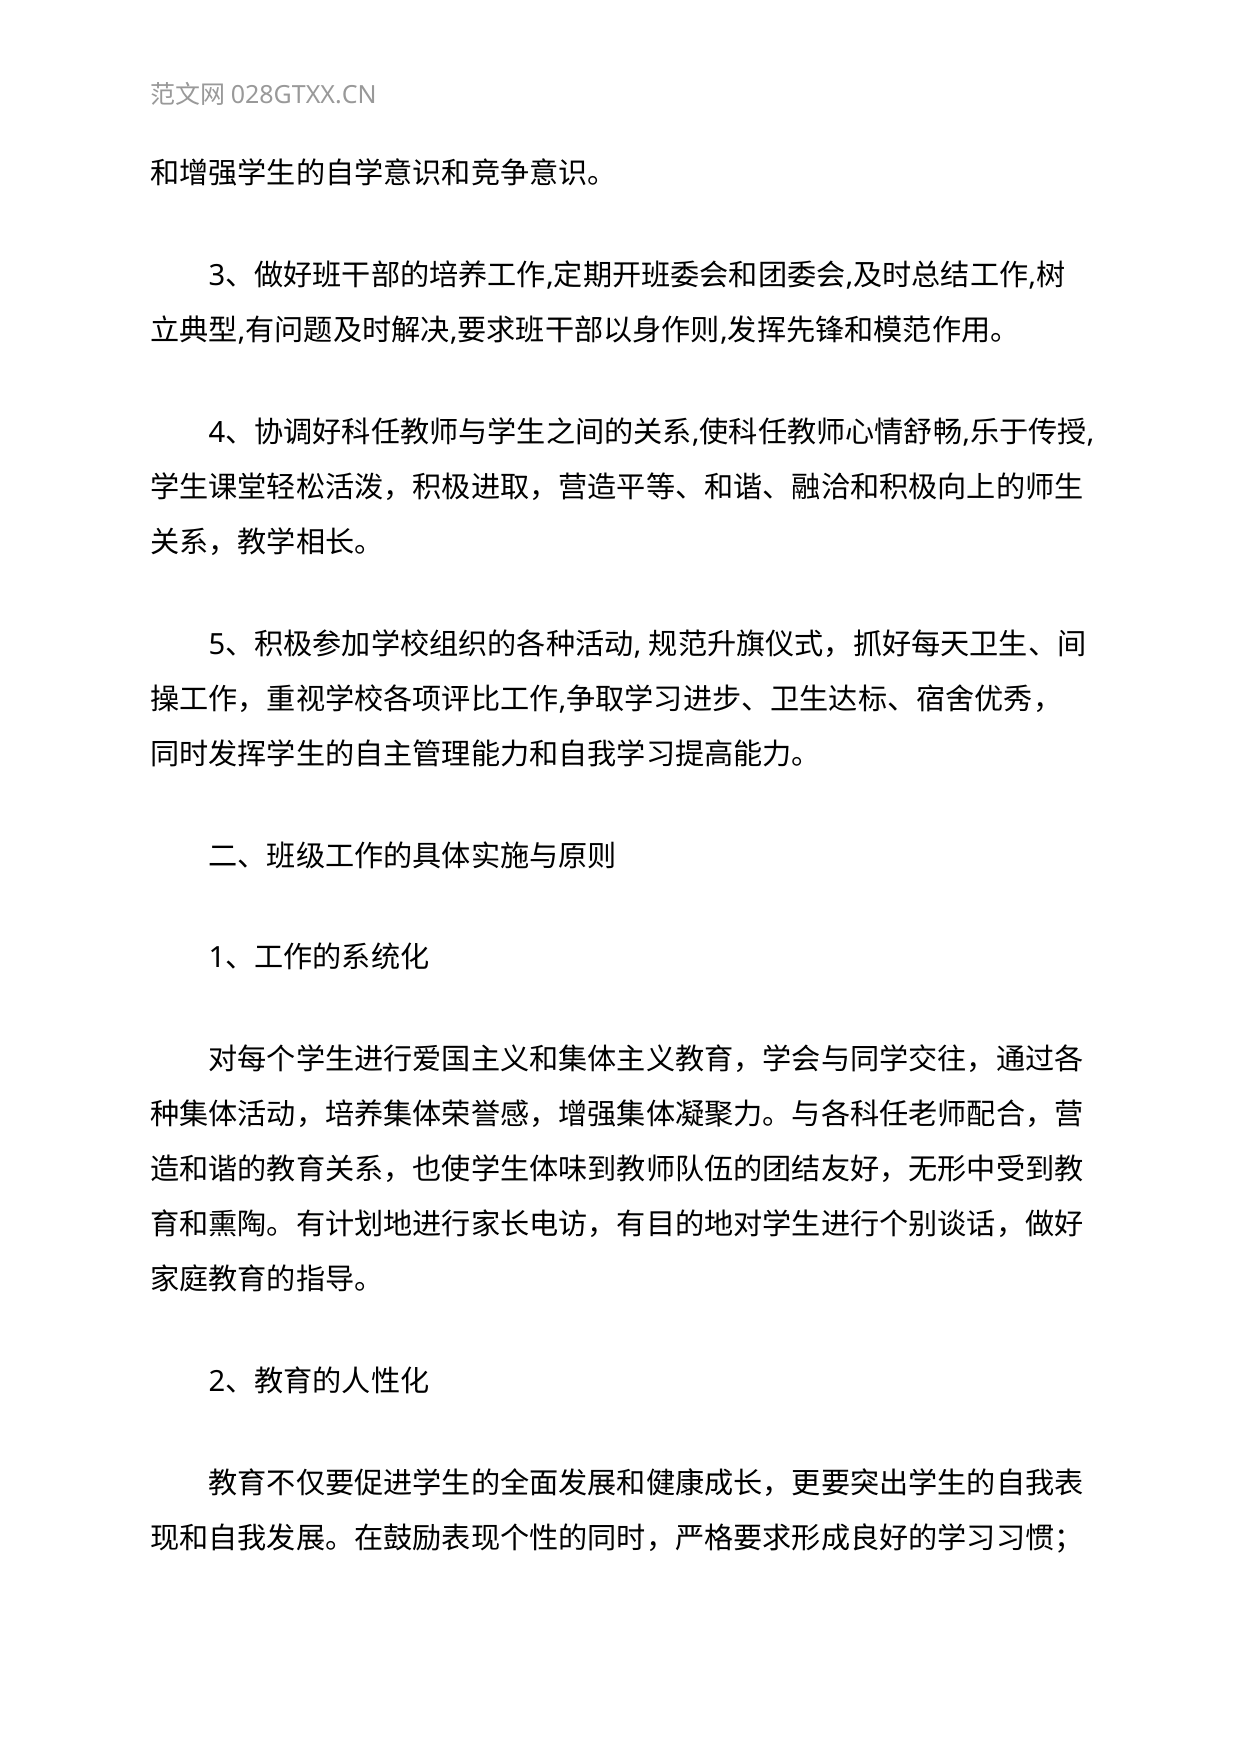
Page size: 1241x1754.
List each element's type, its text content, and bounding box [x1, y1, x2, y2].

text 5、积极参加学校组织的各种活动, 规范升旗仪式，抓好每天卫生、间操工作，重视学校各项评比工作,争取学习进步、卫生达标、宿舍优秀，同时发挥学生的自主管理能力和自我学习提高能力。 [150, 620, 1090, 773]
text 对每个学生进行爱国主义和集体主义教育，学会与同学交往，通过各种集体活动，培养集体荣誉感，增强集体凝聚力。与各科任老师配合，营造和谐的教育关系，也使学生体味到教师队伍的团结友好，无形中受到教育和熏陶。有计划地进行家长电访，有目的地对学生进行个别谈话，做好家庭教育的指导。 [150, 1036, 1090, 1298]
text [150, 150, 1090, 192]
text 4、协调好科任教师与学生之间的关系,使科任教师心情舒畅,乐于传授,学生课堂轻松活泼，积极进取，营造平等、和谐、融洽和积极向上的师生关系，教学相长。 [150, 409, 1090, 561]
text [150, 1459, 1090, 1556]
text 1、工作的系统化 [150, 934, 1090, 976]
text 2、教育的人性化 [150, 1357, 1090, 1400]
text 二、班级工作的具体实施与原则 [150, 832, 1090, 874]
text 3、做好班干部的培养工作,定期开班委会和团委会,及时总结工作,树立典型,有问题及时解决,要求班干部以身作则,发挥先锋和模范作用。 [150, 252, 1090, 349]
